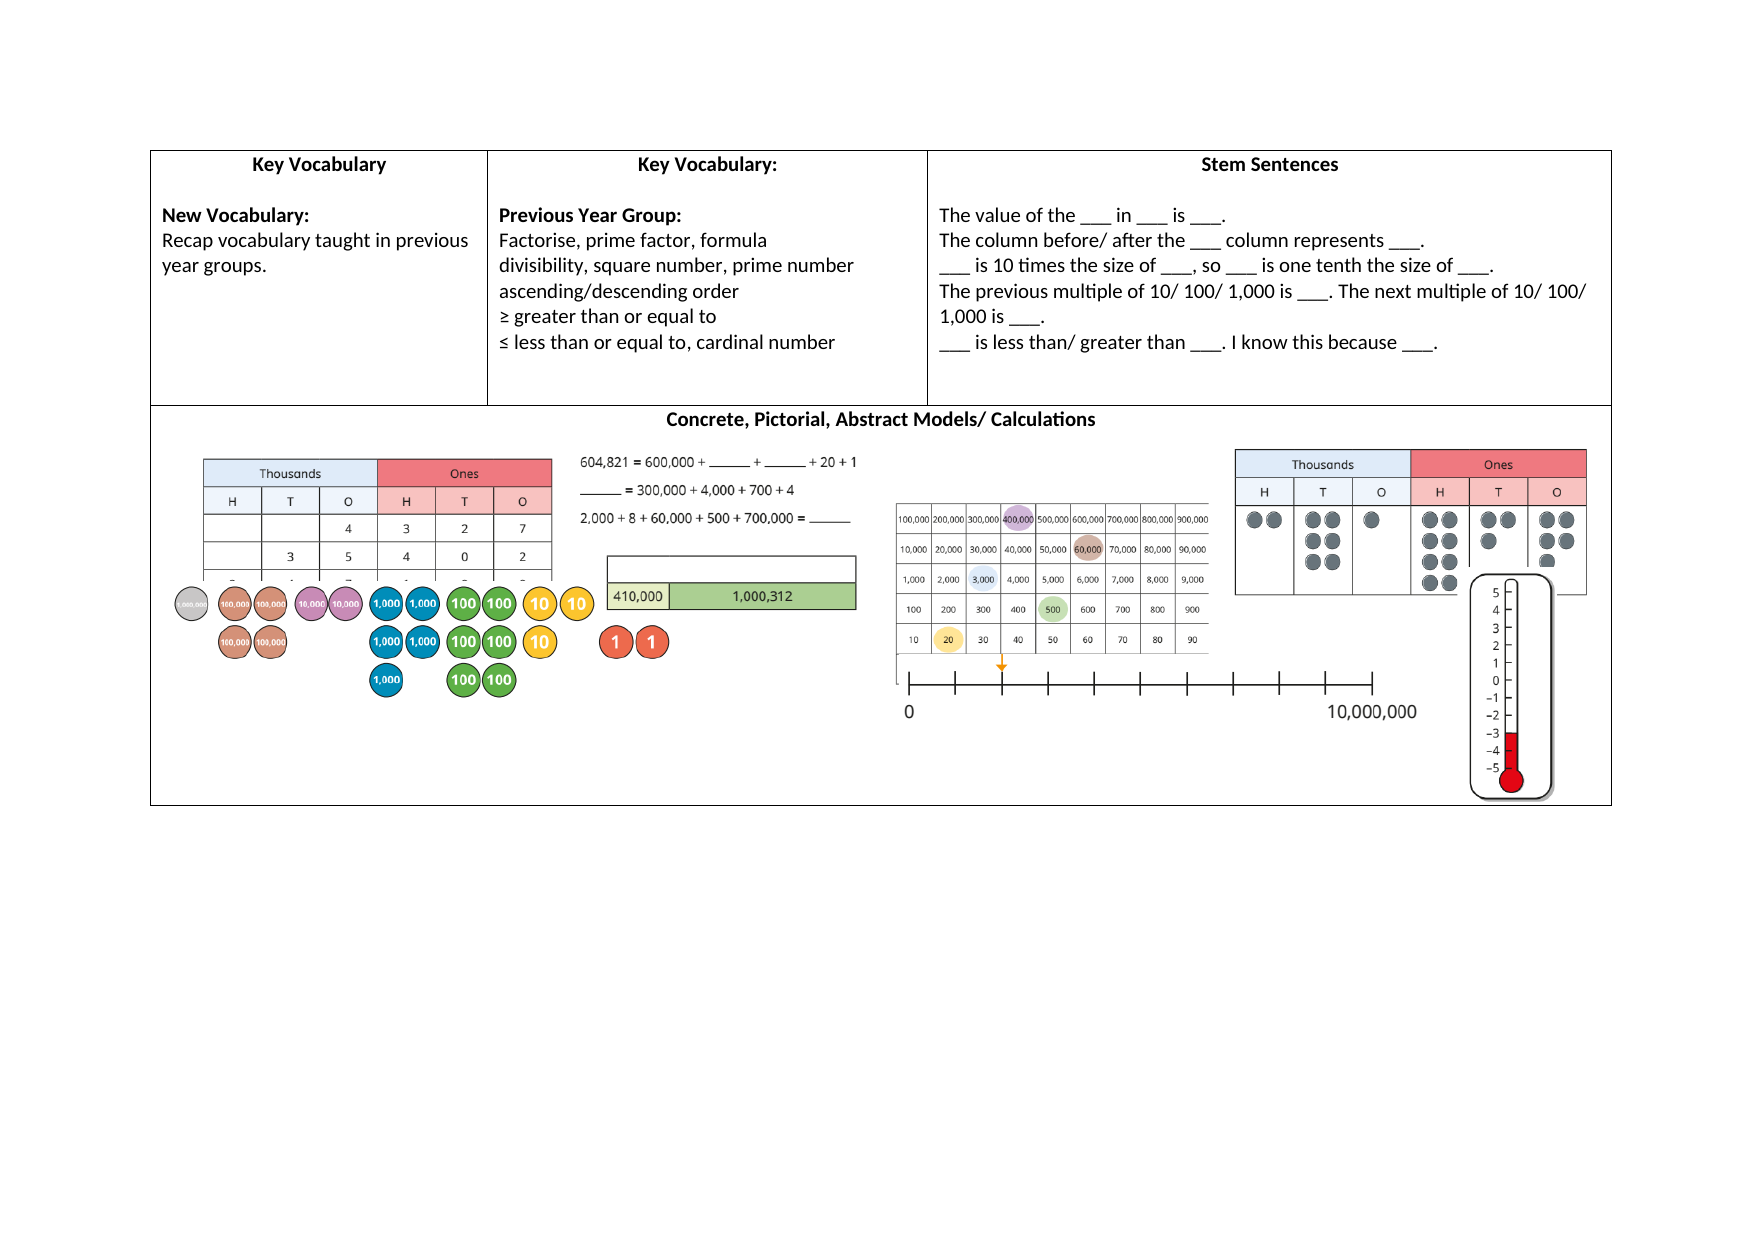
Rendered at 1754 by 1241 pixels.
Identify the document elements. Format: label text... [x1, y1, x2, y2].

table_cell Key Vocabulary: Previous Year Group: Factorise, prime factor, formula divisibility, square number, prime number ascending/descending order , cardinal number [488, 151, 927, 405]
picture [1227, 446, 1590, 802]
table_cell Stem Sentences The value of the ___ in ___ is ___. The column before/ after the ___ column represents ___. ___ is 10 times the size of ___, so ___ is one tenth the size of ___. The previous multiple of 10/ 100/ 1,000 is ___. The next multiple of 10/ 100/ 1,000 is ___. ___ is less than/ greater than ___. I know this because ___. [928, 151, 1611, 405]
picture [579, 451, 858, 524]
table_cell Key Vocabulary New Vocabulary: Recap vocabulary taught in previous year groups. [151, 151, 487, 405]
picture [169, 453, 865, 704]
picture [890, 498, 1421, 730]
table_cell Concrete, Pictorial, Abstract Models/ Calculations [151, 406, 1611, 805]
